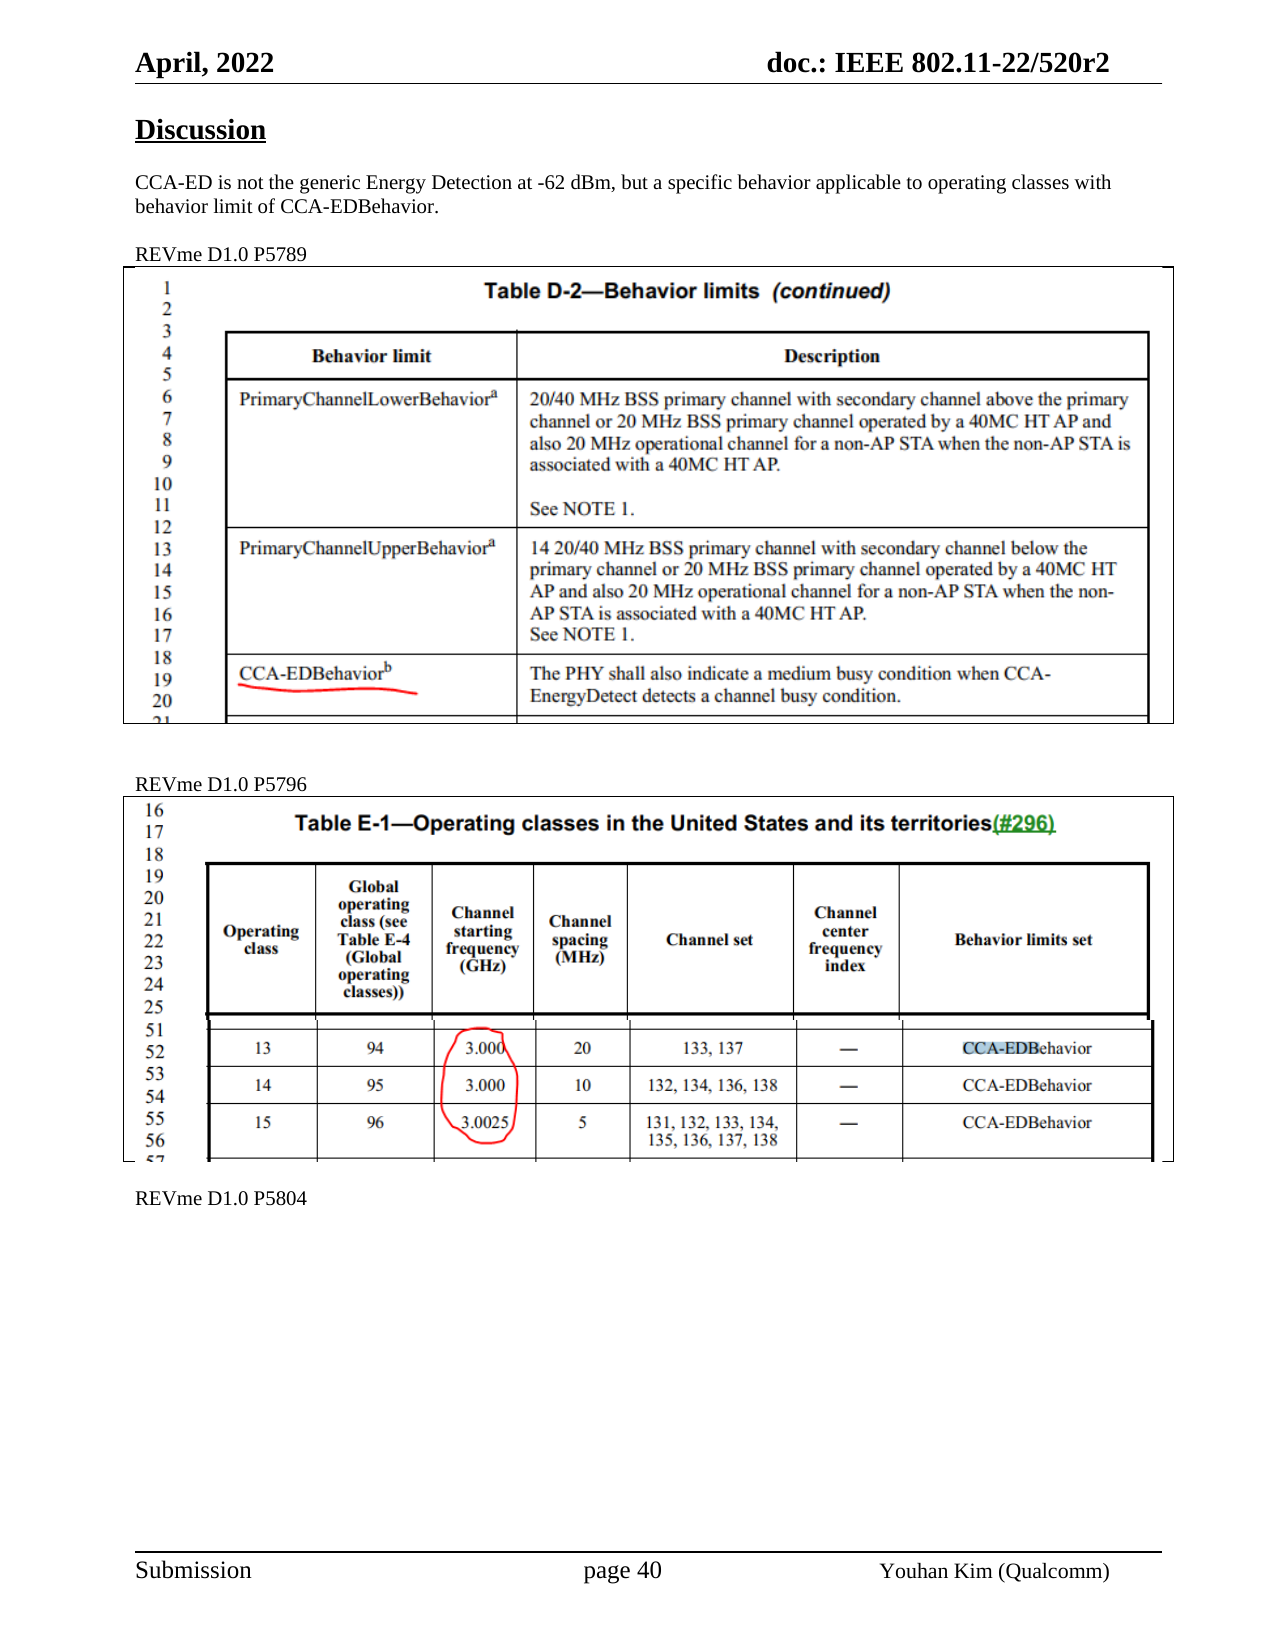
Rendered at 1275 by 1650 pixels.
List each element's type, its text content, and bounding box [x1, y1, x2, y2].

table_header [124, 268, 135, 723]
table_header [1163, 268, 1173, 723]
table_header [124, 797, 135, 1161]
picture [135, 797, 1163, 1162]
picture [135, 267, 1163, 723]
text REVme D1.0 P5796 [135, 772, 1162, 796]
text Discussion [135, 112, 1162, 146]
table_header [1163, 797, 1173, 1161]
text CCA-ED is not the generic Energy Detection at -62 dBm, but a specific behavior applicable to operating classes with behavior limit of CCA-EDBehavior. [135, 170, 1162, 218]
text REVme D1.0 P5804 [135, 1186, 1162, 1210]
text REVme D1.0 P5789 [135, 242, 1162, 266]
